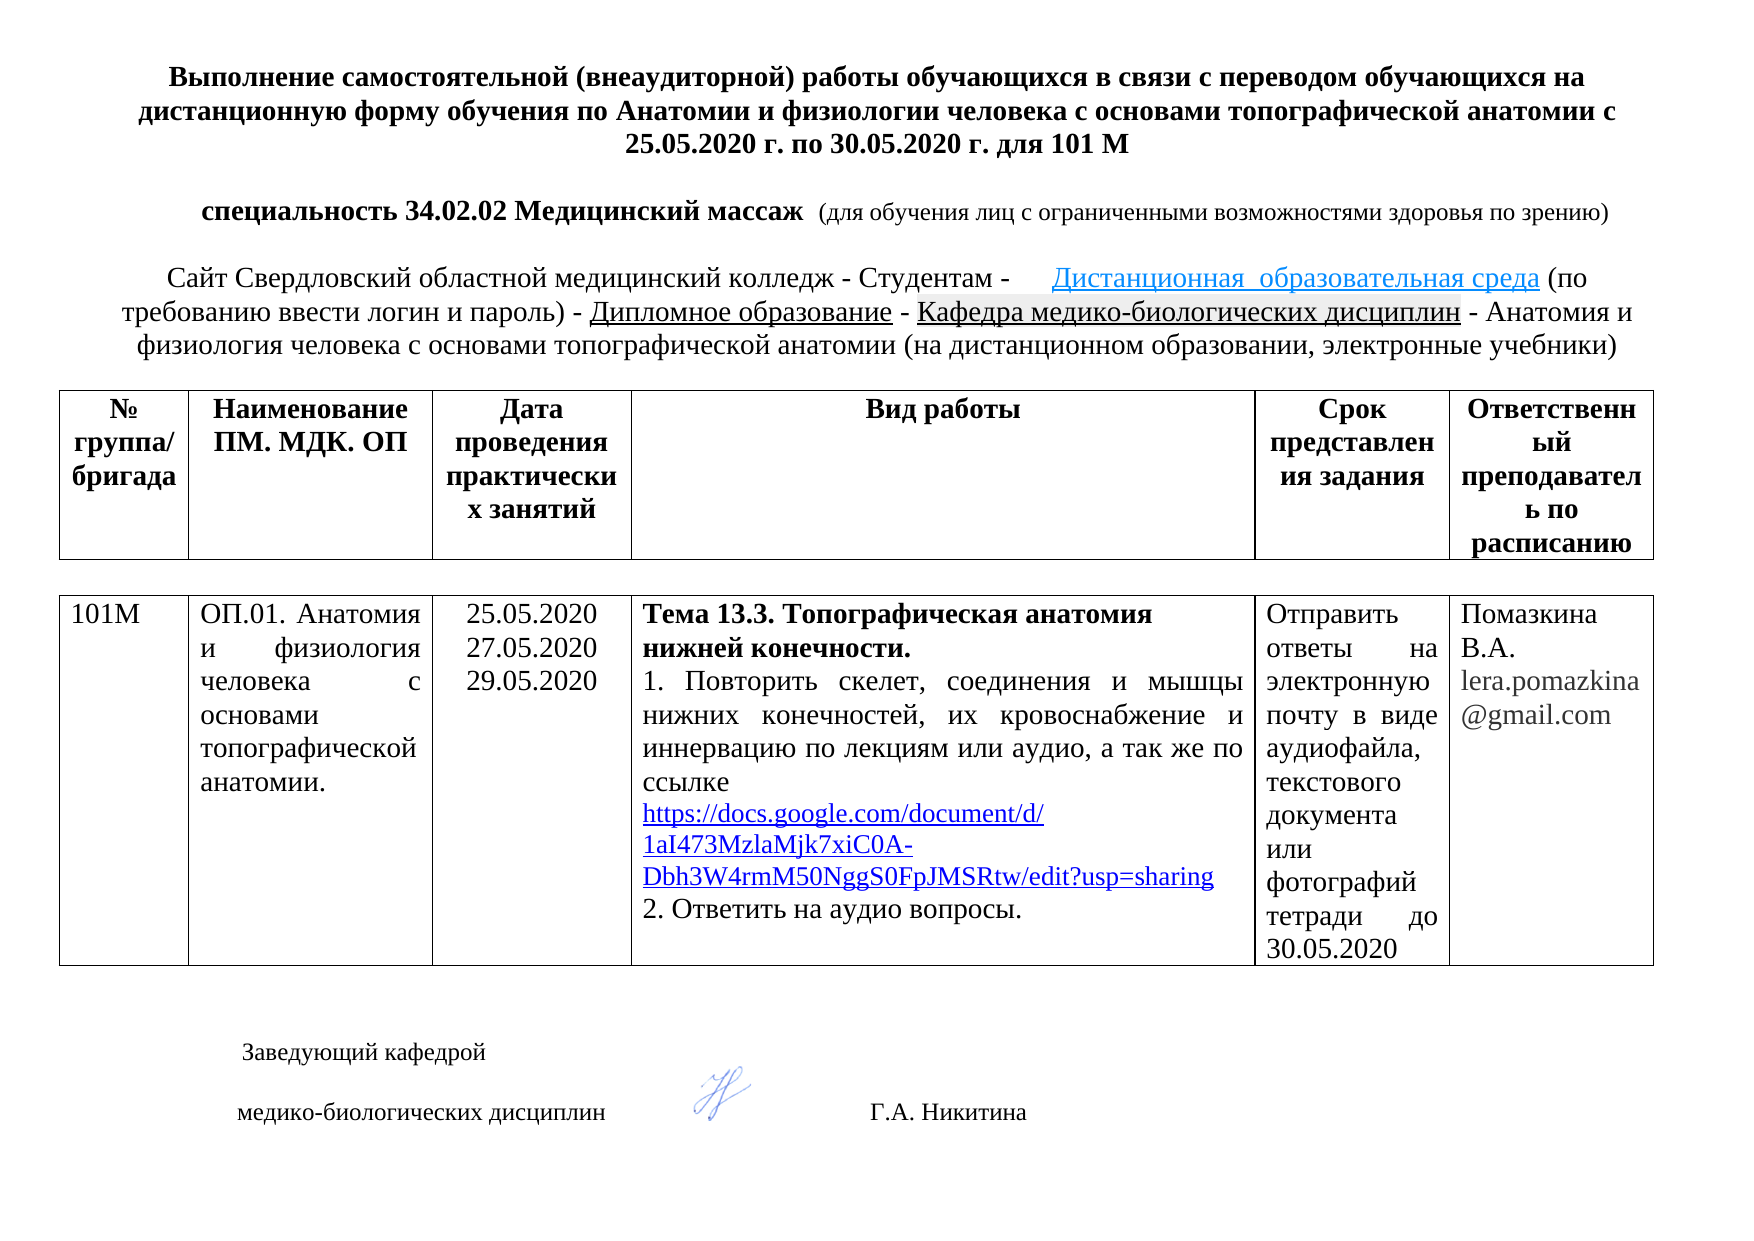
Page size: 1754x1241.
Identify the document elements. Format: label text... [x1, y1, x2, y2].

table_header Отправить ответы на электронную почту в виде аудиофайла, текстового документа или фотографий тетради до 30.05.2020 [1256, 596, 1449, 965]
text специальность 34.02.02 Медицинский массаж (для обучения лиц с ограниченными возможностями здоровья по зрению) [118, 193, 1636, 227]
picture [693, 1066, 752, 1121]
text Заведующий кафедрой [118, 1037, 1636, 1066]
table_header Тема 13.3. Топографическая анатомия нижней конечности. 1. Повторить скелет, соединения и мышцы нижних конечностей, их кровоснабжение и иннервацию по лекциям или аудио, а так же по ссылке https://docs.google.com/document/d/1aI473MzlaMjk7xiC0A-Dbh3W4rmM50NggS0FpJMSRtw/edit?usp=sharing 2. Ответить на аудио вопросы. [632, 596, 1254, 965]
table_header ОП.01. Анатомия и физиология человека с основами топографической анатомии. [189, 596, 432, 965]
text медико-биологических дисциплин Г.А. Никитина [118, 1066, 1636, 1126]
table_header Ответственный преподаватель по расписанию [1450, 391, 1653, 558]
table_header Дата проведения практических занятий [433, 391, 631, 558]
table_header Срок представления задания [1256, 391, 1449, 558]
table_header Помазкина В.А. lera.pomazkina@gmail.com [1450, 596, 1653, 965]
text Выполнение самостоятельной (внеаудиторной) работы обучающихся в связи с переводом обучающихся на дистанционную форму обучения по Анатомии и физиологии человека с основами топографической анатомии с 25.05.2020 г. по 30.05.2020 г. для [118, 59, 1636, 160]
text Сайт Свердловский областной медицинский колледж - Студентам - Дистанционная образовательная среда (по требованию ввести логин и пароль) - Дипломное образование - Кафедра медико-биологических дисциплин - Анатомия и физиология человека с основами топографической анатомии (на дистанционном образовании, электронные учебники) [118, 260, 1636, 361]
table_header Наименование ПМ. МДК. ОП [189, 391, 432, 558]
table_header 101М [60, 596, 188, 965]
table_header Вид работы [632, 391, 1254, 558]
table_header 25.05.2020 27.05.2020 29.05.2020 [433, 596, 631, 965]
table_header № группа/ бригада [60, 391, 188, 558]
